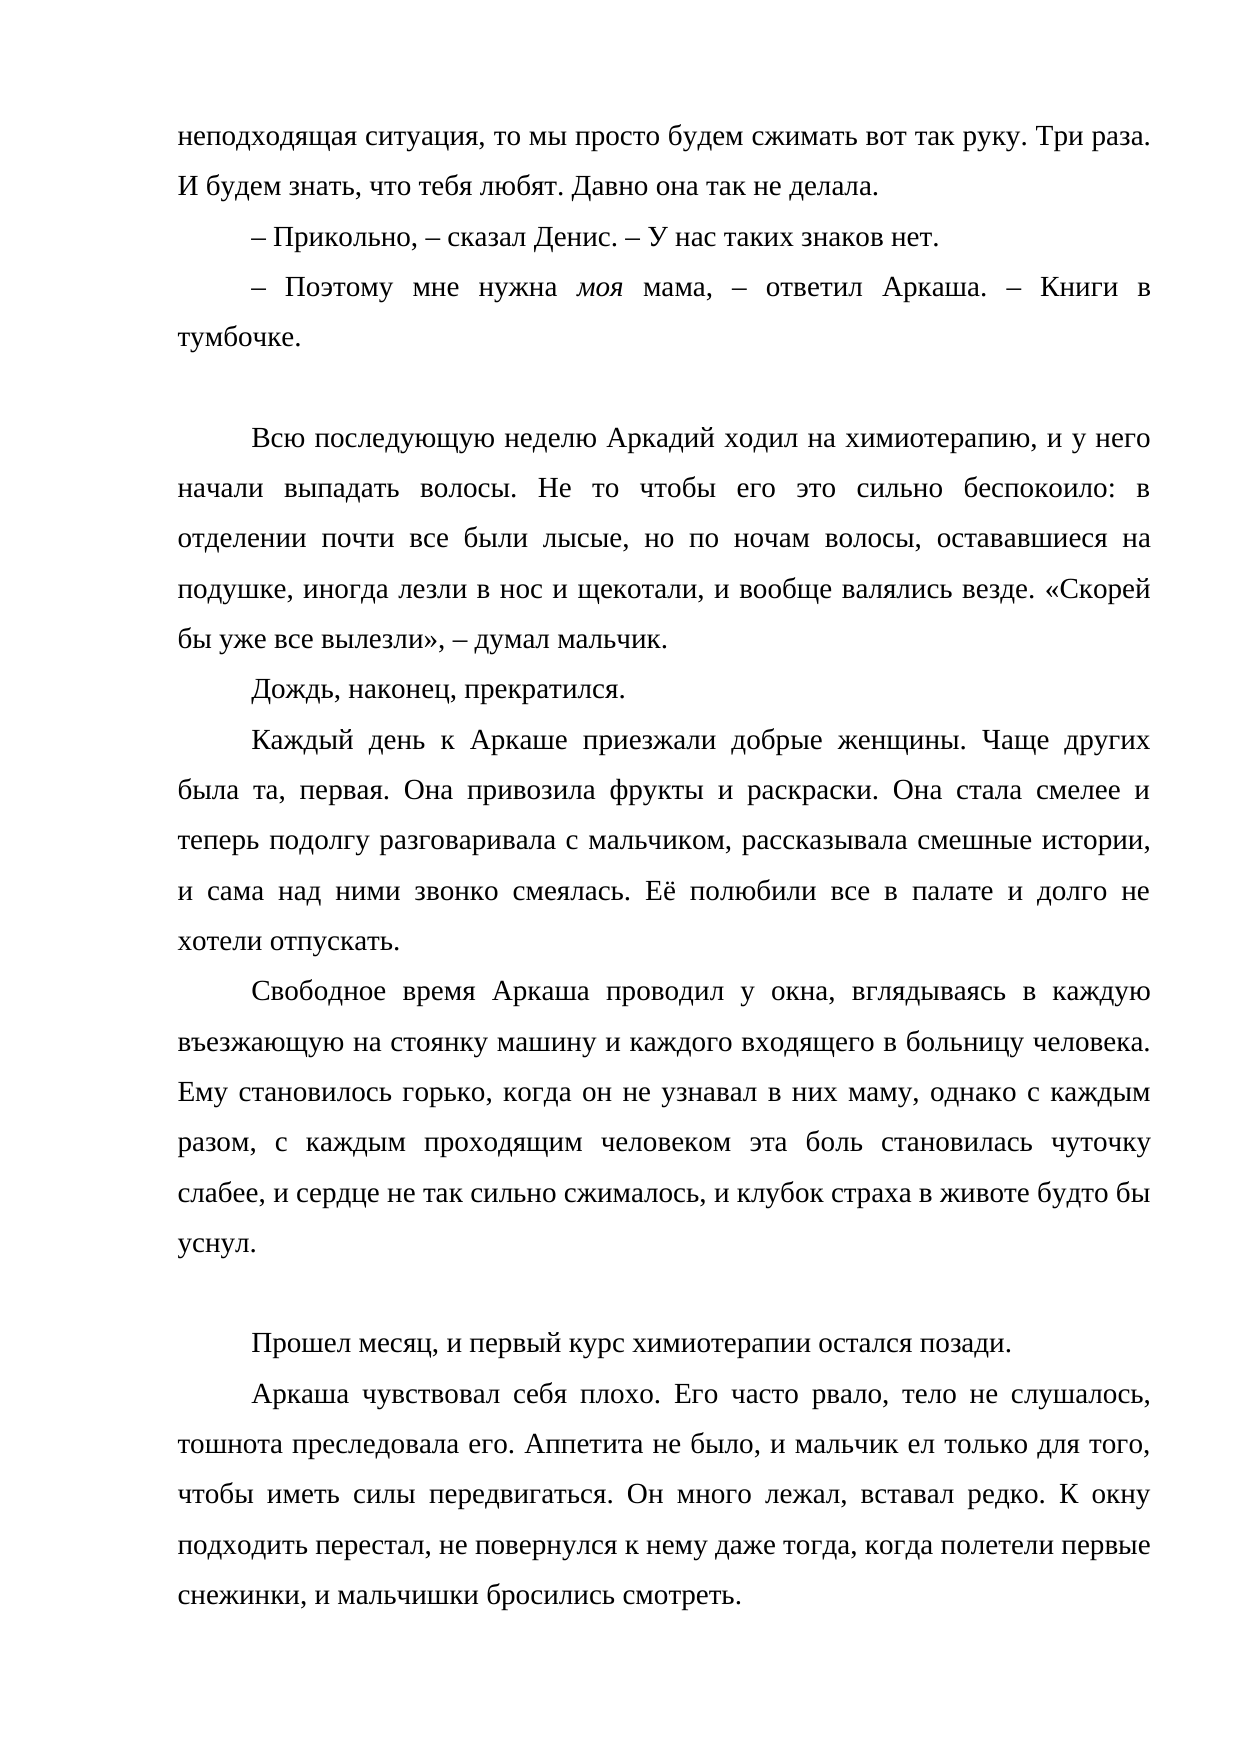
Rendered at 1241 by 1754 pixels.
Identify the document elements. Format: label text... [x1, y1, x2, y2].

text Всю последующую неделю Аркадий ходил на химиотерапию, и у него начали выпадать волосы. Не то чтобы его это сильно беспокоило: в отделении почти все были лысые, но по ночам волосы, остававшиеся на подушке, иногда лезли в нос и щекотали, и вообще валялись везде. «Скорей бы уже все вылезли», – думал мальчик. [177, 420, 1152, 655]
text – Поэтому мне нужна моя мама, – ответил Аркаша. – Книги в тумбочке. [177, 269, 1152, 353]
text Дождь, наконец, прекратился. [177, 672, 1152, 705]
text Каждый день к Аркаше приезжали добрые женщины. Чаще других была та, первая. Она привозила фрукты и раскраски. Она стала смелее и теперь подолгу разговаривала с мальчиком, рассказывала смешные истории, и сама над ними звонко смеялась. Её полюбили все в палате и долго не хотели отпускать. [177, 722, 1152, 957]
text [177, 118, 1152, 202]
text Прошел месяц, и первый курс химиотерапии остался позади. [177, 1326, 1152, 1359]
text – Прикольно, – сказал Денис. – У нас таких знаков нет. [177, 219, 1152, 252]
text Аркаша чувствовал себя плохо. Его часто рвало, тело не слушалось, тошнота преследовала его. Аппетита не было, и мальчик ел только для того, чтобы иметь силы передвигаться. Он много лежал, вставал редко. К окну подходить перестал, не повернулся к нему даже тогда, когда полетели первые снежинки, и мальчишки бросились смотреть. [177, 1376, 1152, 1611]
text Свободное время Аркаша проводил у окна, вглядываясь в каждую въезжающую на стоянку машину и каждого входящего в больницу человека. Ему становилось горько, когда он не узнавал в них маму, однако с каждым разом, с каждым проходящим человеком эта боль становилась чуточку слабее, и сердце не так сильно сжималось, и клубок страха в животе будто бы уснул. [177, 973, 1152, 1258]
